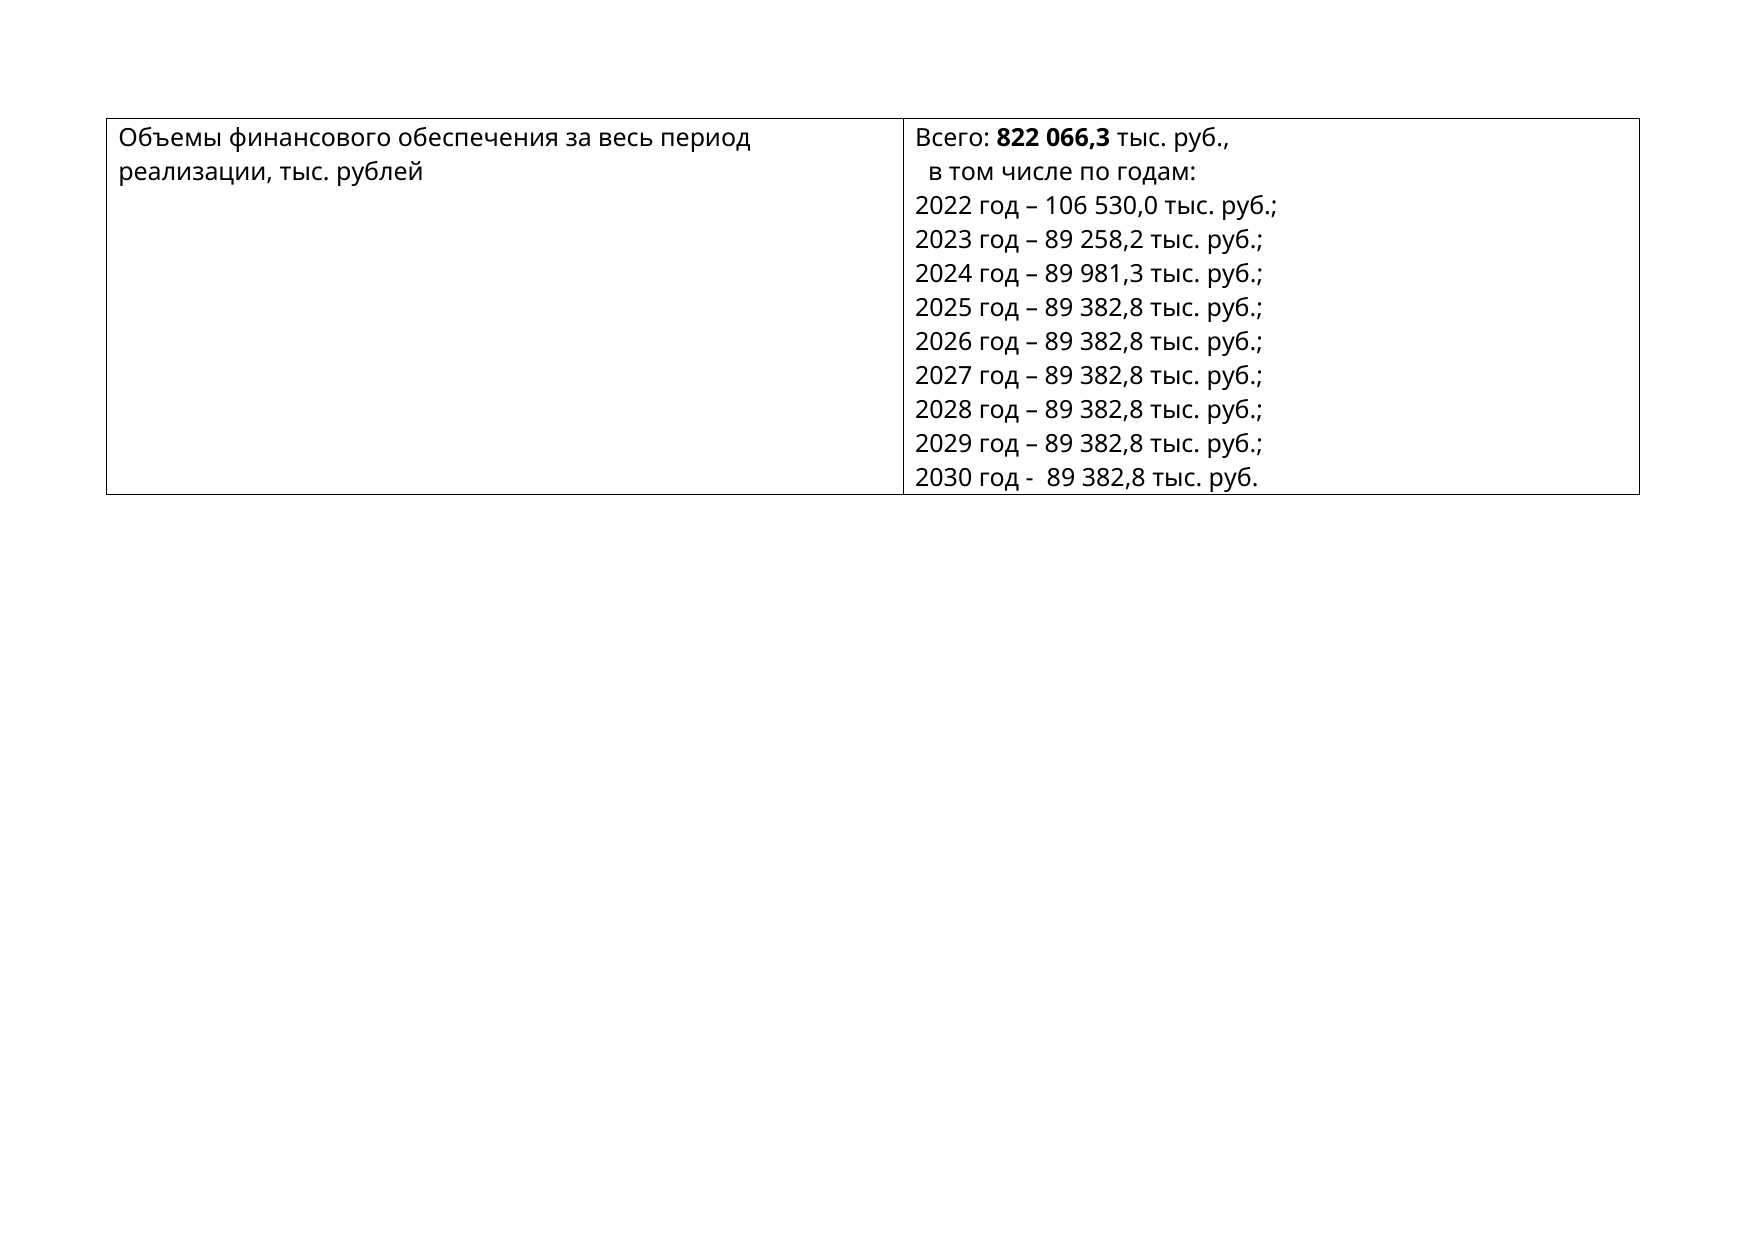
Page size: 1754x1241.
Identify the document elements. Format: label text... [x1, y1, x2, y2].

table_cell Всего: 822 066,3 тыс. руб., в том числе по годам: 2022 год – 106 530,0 тыс. руб.; 2023 год – 89 258,2 тыс. руб.; 2024 год – 89 981,3 тыс. руб.; 2025 год – 89 382,8 тыс. руб.; 2026 год – 89 382,8 тыс. руб.; 2027 год – 89 382,8 тыс. руб.; 2028 год – 89 382,8 тыс. руб.; 2029 год – 89 382,8 тыс. руб.; 2030 год - 89 382,8 тыс. руб. [904, 119, 1639, 494]
table_cell Объемы финансового обеспечения за весь период реализации, тыс. рублей [107, 119, 903, 494]
